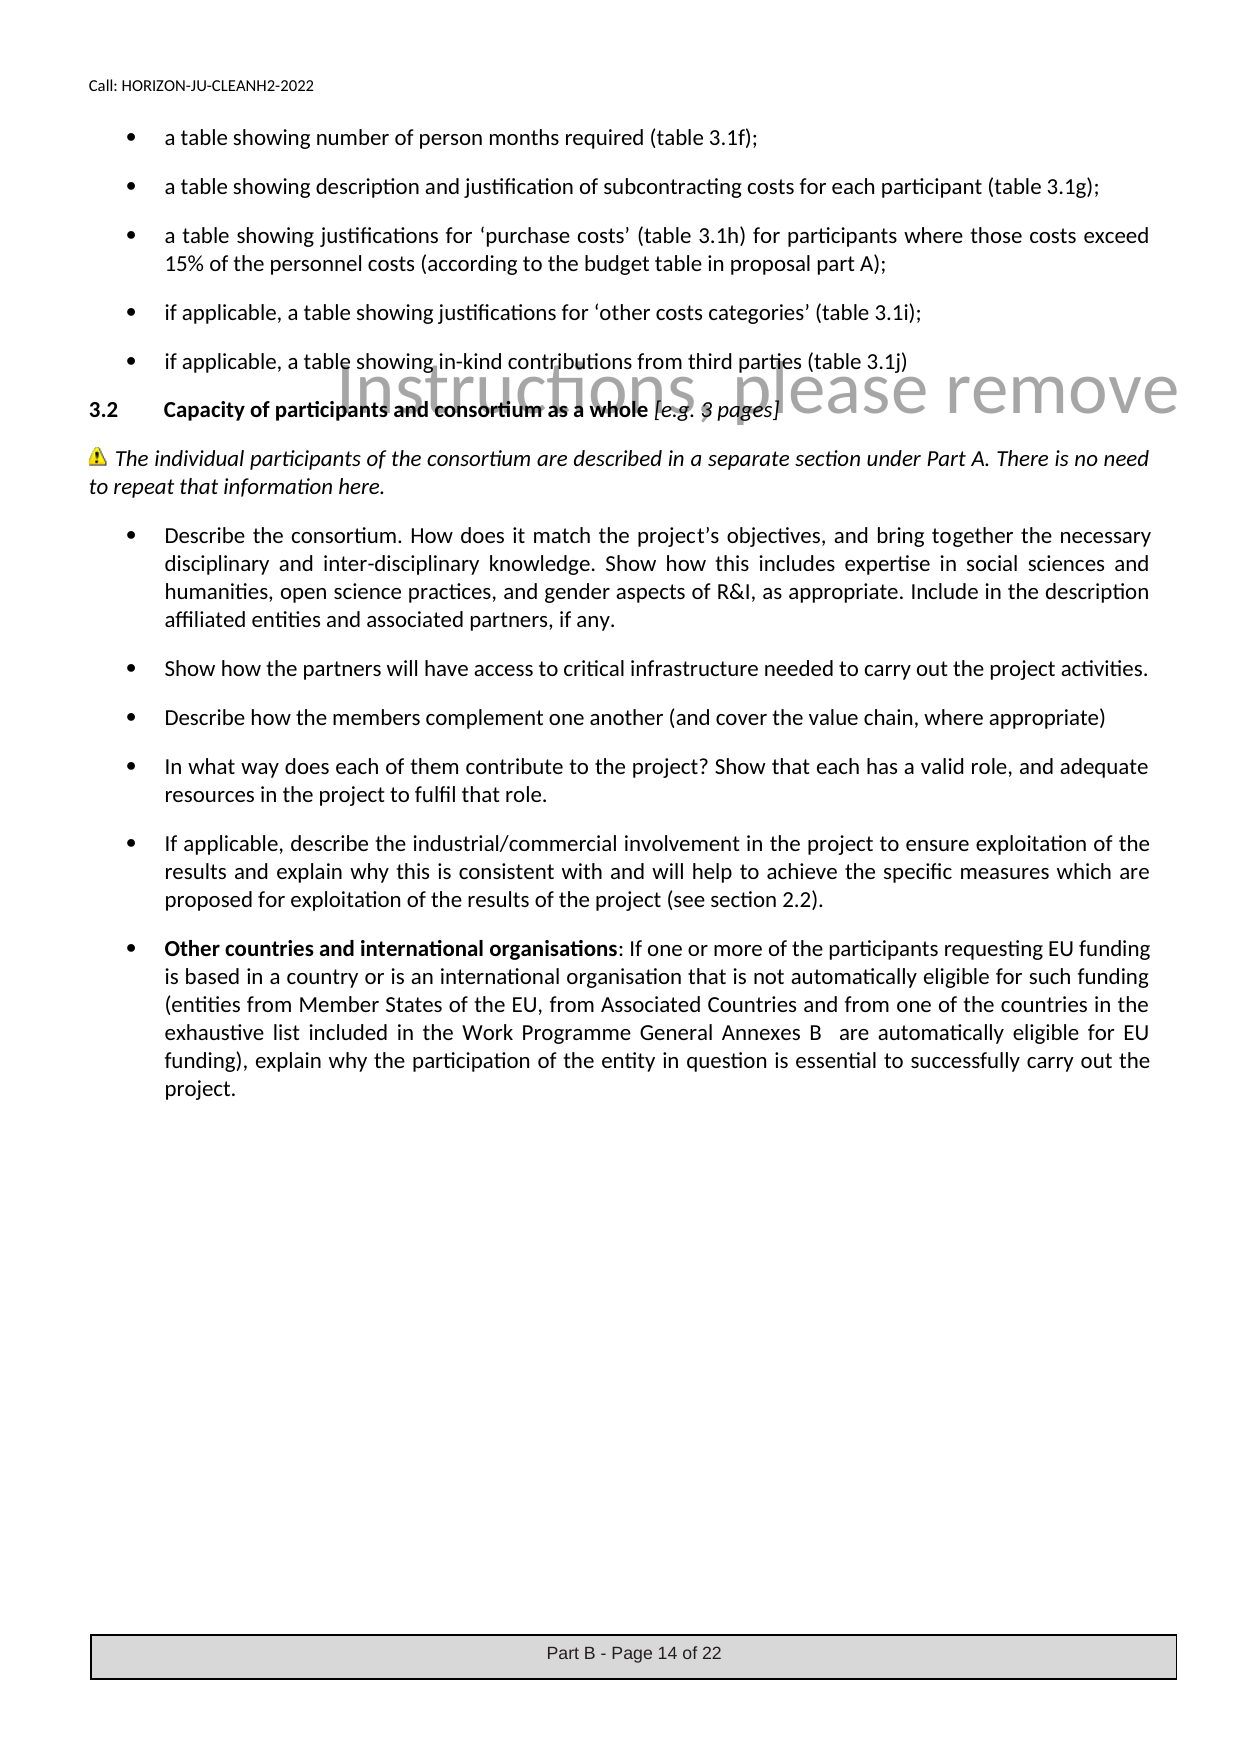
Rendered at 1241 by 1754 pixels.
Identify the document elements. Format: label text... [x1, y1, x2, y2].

list a table showing justifications for ‘purchase costs’ (table 3.1h) for participants where those costs exceed 15% of the personnel costs (according to the budget table in proposal part A); [127, 221, 1152, 277]
list Describe the consortium. How does it match the project’s objectives, and bring together the necessary disciplinary and inter-disciplinary knowledge. Show how this includes expertise in social sciences and humanities, open science practices, and gender aspects of R&I, as appropriate. Include in the description affiliated entities and associated partners, if any. [127, 521, 1152, 633]
list a table showing description and justification of subcontracting costs for each participant (table 3.1g); [127, 172, 1152, 200]
text The individual participants of the consortium are described in a separate section under Part A. There is no need to repeat that information here. [89, 444, 1152, 501]
list if applicable, a table showing justifications for ‘other costs categories’ (table 3.1i); [127, 298, 1152, 326]
list If applicable, describe the industrial/commercial involvement in the project to ensure exploitation of the results and explain why this is consistent with and will help to achieve the specific measures which are proposed for exploitation of the results of the project (see section 2.2). [127, 829, 1152, 913]
picture [88, 446, 109, 467]
list Show how the partners will have access to critical infrastructure needed to carry out the project activities. [127, 654, 1152, 682]
list if applicable, a table showing in-kind contributions from third parties (table 3.1j) [127, 347, 1152, 375]
list Other countries and international organisations: If one or more of the participants requesting EU funding is based in a country or is an international organisation that is not automatically eligible for such funding (entities from Member States of the EU, from Associated Countries and from one of the countries in the exhaustive list included in the Work Programme General Annexes B are automatically eligible for EU funding), explain why the participation of the entity in question is essential to successfully carry out the project. [127, 934, 1152, 1102]
text 3.2 Capacity of participants and consortium as a whole [e.g. 3 pages] [89, 396, 1152, 424]
list a table showing number of person months required (table 3.1f); [127, 123, 1152, 151]
list In what way does each of them contribute to the project? Show that each has a valid role, and adequate resources in the project to fulfil that role. [127, 752, 1152, 808]
list Describe how the members complement one another (and cover the value chain, where appropriate) [127, 703, 1152, 731]
